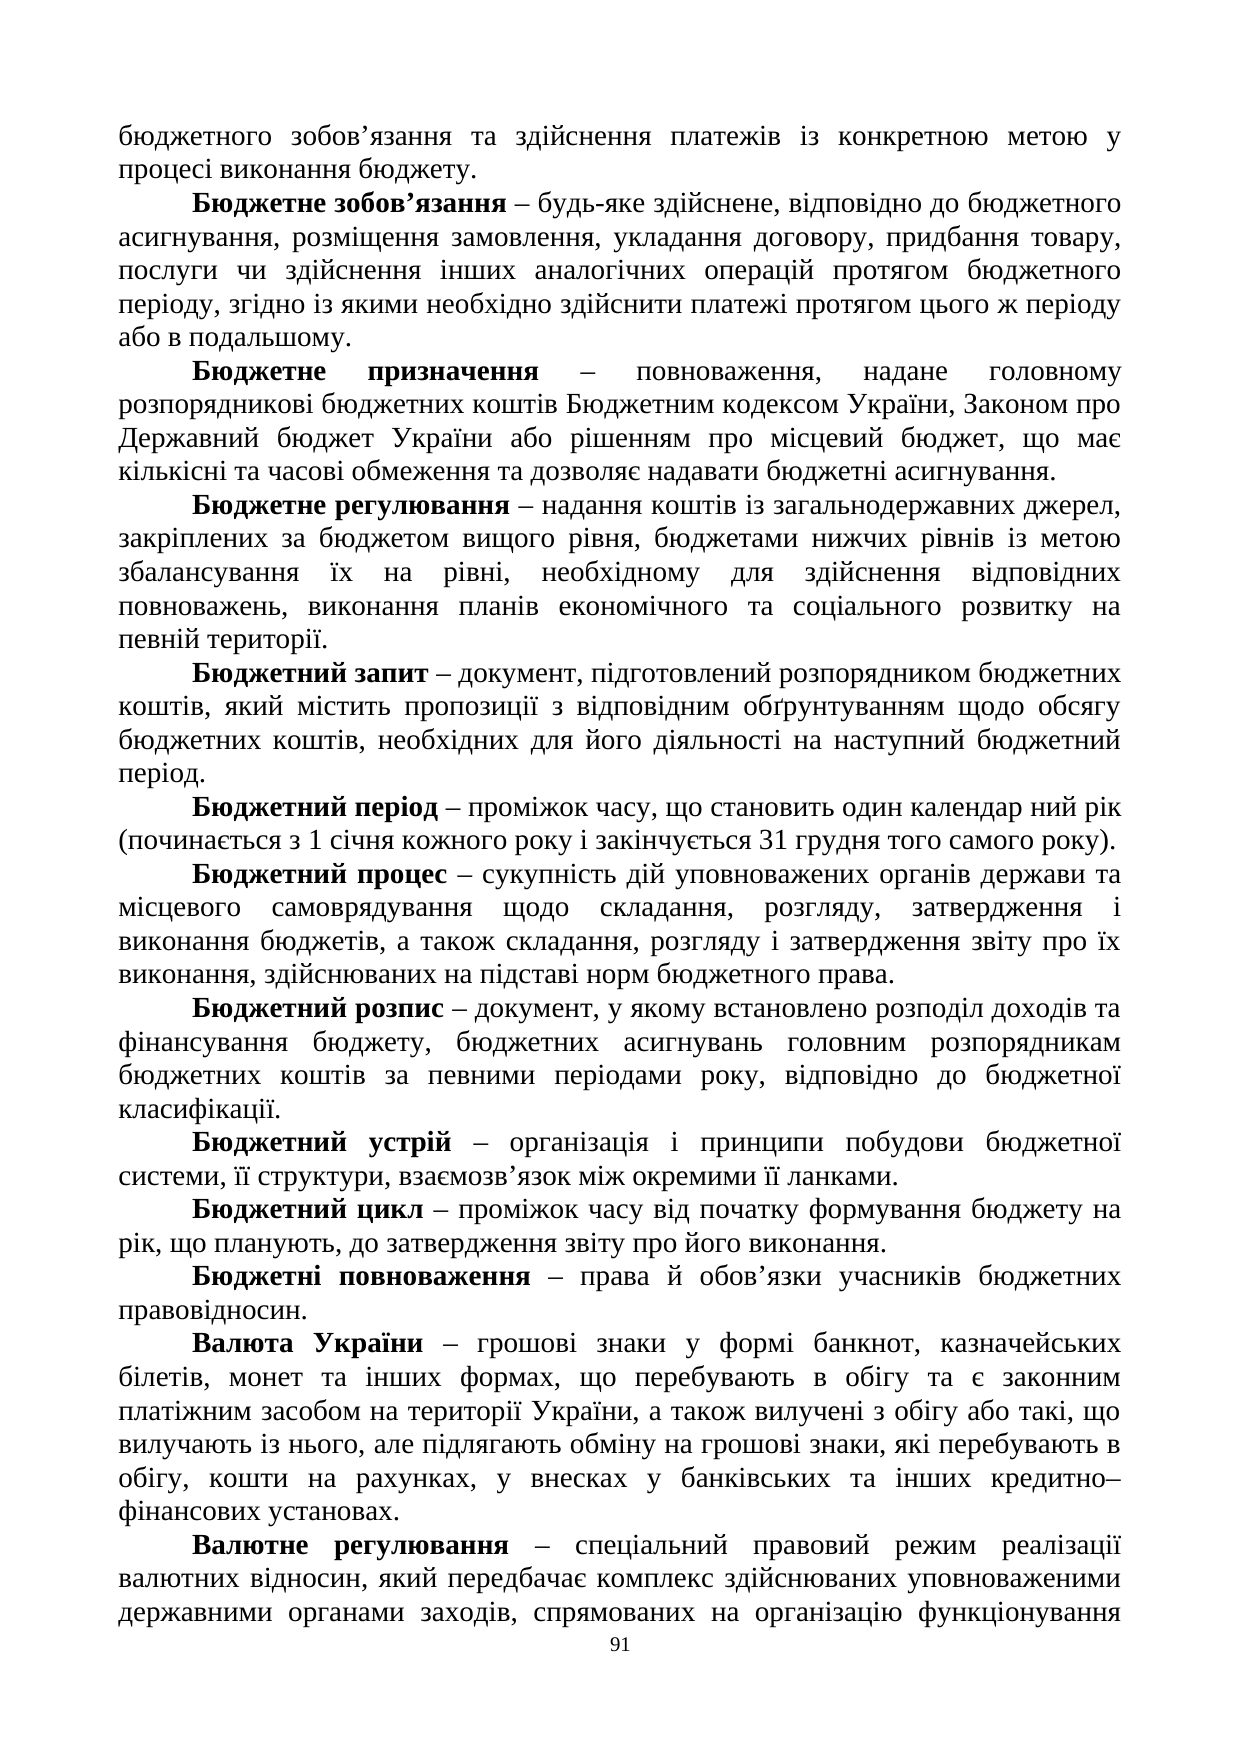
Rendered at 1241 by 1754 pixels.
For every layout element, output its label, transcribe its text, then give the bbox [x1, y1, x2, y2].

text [118, 1527, 1122, 1627]
text Бюджетне зобов’язання – будь-яке здійснене, відповідно до бюджетного асигнування, розміщення замовлення, укладання договору, придбання товару, послуги чи здійснення інших аналогічних операцій протягом бюджетного періоду, згідно із якими необхідно здійснити платежі протягом цього ж періоду або в подальшому. [118, 185, 1122, 353]
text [118, 118, 1122, 185]
text Бюджетний період – проміжок часу, що становить один календар ний рік (починається з 1 січня кожного року і закінчується 31 грудня того самого року). [118, 789, 1122, 856]
text Бюджетний розпис – документ, у якому встановлено розподіл доходів та фінансування бюджету, бюджетних асигнувань головним розпорядникам бюджетних коштів за певними періодами року, відповідно до бюджетної класифікації. [118, 990, 1122, 1124]
text Бюджетне регулювання – надання коштів із загальнодержавних джерел, закріплених за бюджетом вищого рівня, бюджетами нижчих рівнів із метою збалансування їх на рівні, необхідному для здійснення відповідних повноважень, виконання планів економічного та соціального розвитку на певній території. [118, 487, 1122, 655]
text Валюта України – грошові знаки у формі банкнот, казначейських білетів, монет та інших формах, що перебувають в обігу та є законним платіжним засобом на території України, а також вилучені з обігу або такі, що вилучають із нього, але підлягають обміну на грошові знаки, які перебувають в обігу, кошти на рахунках, у внесках у банківських та інших кредитно–фінансових установах. [118, 1326, 1122, 1527]
text Бюджетний цикл – проміжок часу від початку формування бюджету на рік, що планують, до затвердження звіту про його виконання. [118, 1191, 1122, 1258]
text Бюджетні повноваження – права й обов’язки учасників бюджетних правовідносин. [118, 1258, 1122, 1326]
text Бюджетний процес – сукупність дій уповноважених органів держави та місцевого самоврядування щодо складання, розгляду, затвердження і виконання бюджетів, а також складання, розгляду і затвердження звіту про їх виконання, здійснюваних на підставі норм бюджетного права. [118, 856, 1122, 990]
text Бюджетний запит – документ, підготовлений розпорядником бюджетних коштів, який містить пропозиції з відповідним обґрунтуванням щодо обсягу бюджетних коштів, необхідних для його діяльності на наступний бюджетний період. [118, 655, 1122, 789]
text Бюджетний устрій – організація і принципи побудови бюджетної системи, її структури, взаємозв’язок між окремими її ланками. [118, 1124, 1122, 1191]
text Бюджетне призначення – повноваження, надане головному розпорядникові бюджетних коштів Бюджетним кодексом України, Законом про Державний бюджет України або рішенням про місцевий бюджет, що має кількісні та часові обмеження та дозволяє надавати бюджетні асигнування. [118, 353, 1122, 487]
